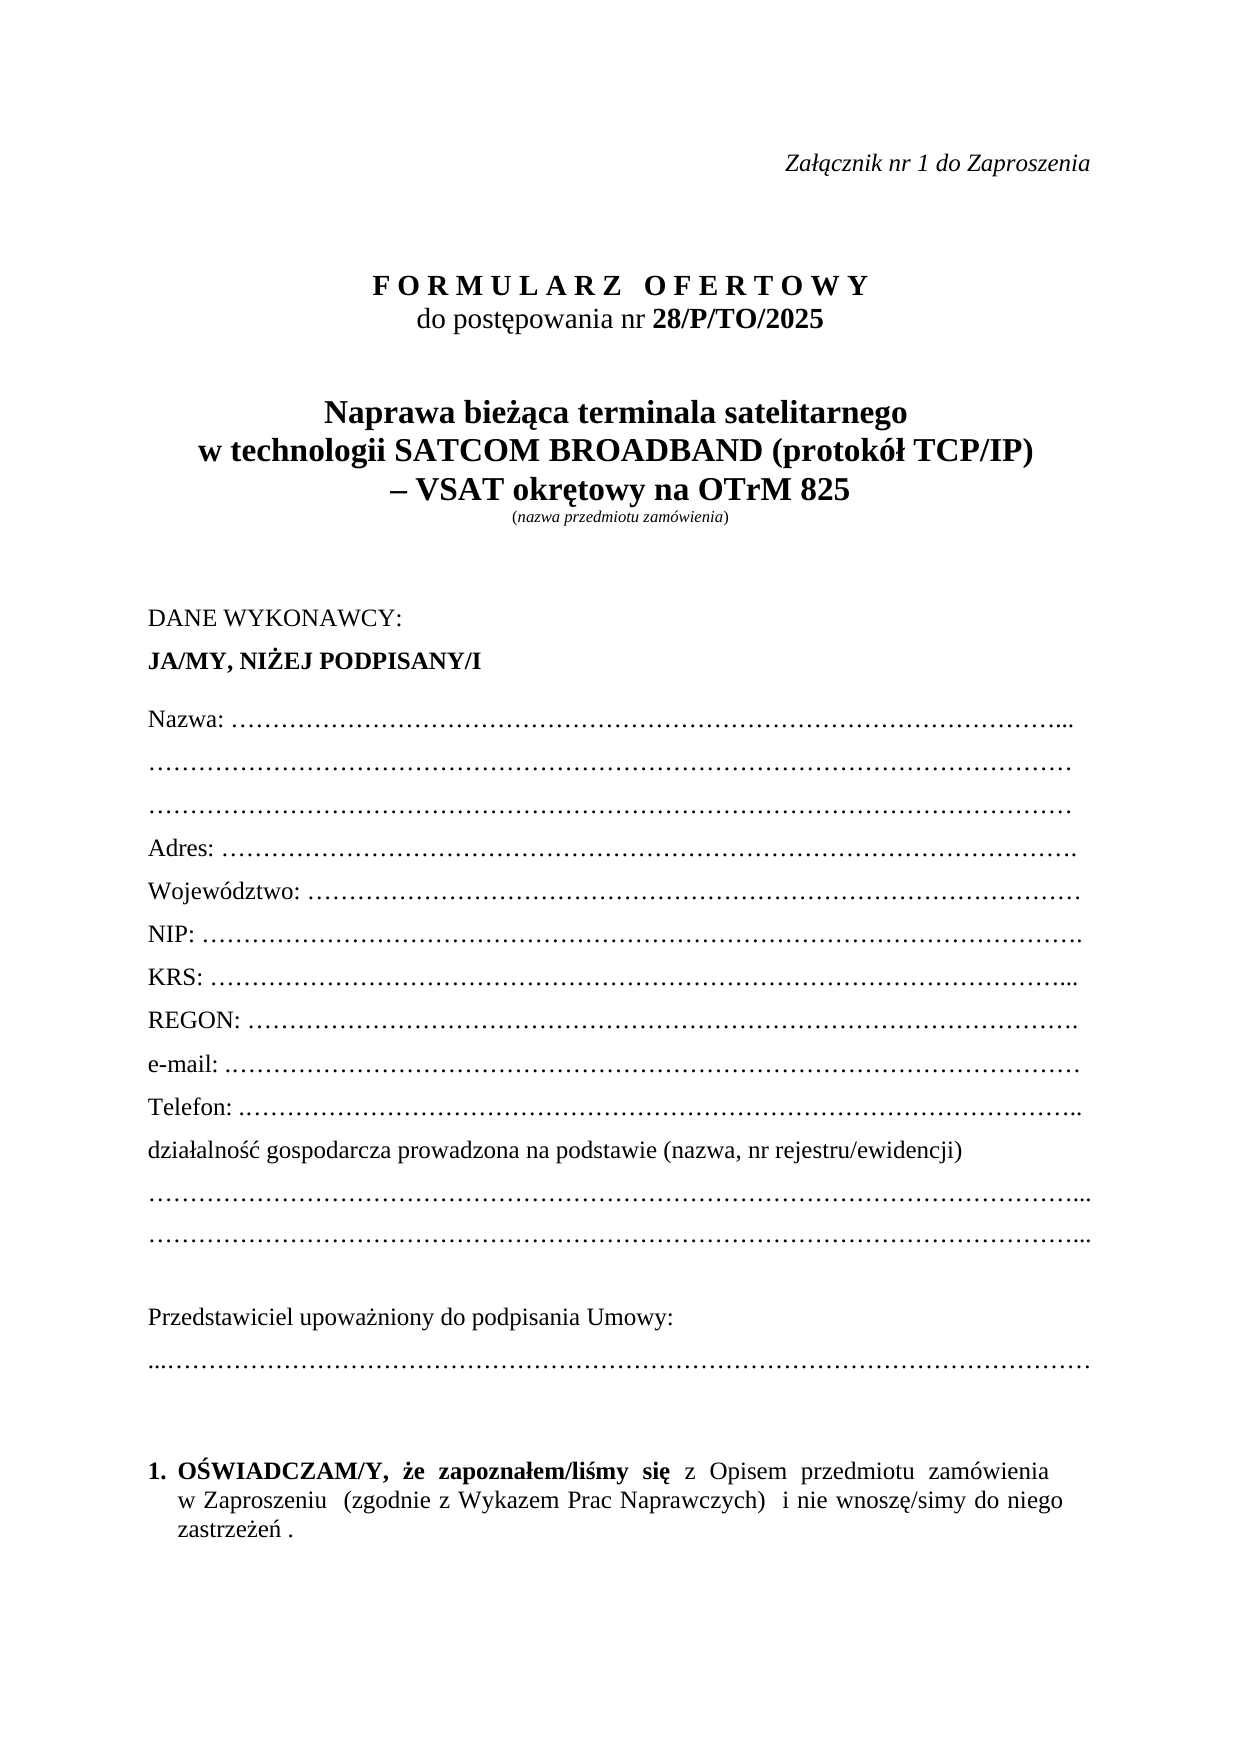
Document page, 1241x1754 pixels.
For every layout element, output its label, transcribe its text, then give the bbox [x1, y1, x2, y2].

text e-mail: .………………………………………………………………………………………… [148, 1049, 1093, 1077]
text Naprawa bieżąca terminala satelitarnego w technologii SATCOM BROADBAND (protokół TCP/IP) – VSAT okrętowy na OTrM 825 [177, 392, 1063, 507]
text Adres: …………………………………………………………………………………………. [148, 833, 1093, 862]
text REGON: ………………………………………………………………………………………. [148, 1006, 1093, 1034]
text …………………………………………………………………………………………………... [148, 1219, 1093, 1248]
text DANE WYKONAWCY: [148, 603, 1093, 632]
list OŚWIADCZAM/Y, że zapoznałem/liśmy się z Opisem przedmiotu zamówienia w Zaproszeniu (zgodnie z Wykazem Prac Naprawczych) i nie wnoszę/simy do niego zastrzeżeń . [148, 1456, 1063, 1542]
text do postępowania nr 28/P/TO/2025 [148, 301, 1093, 335]
text …………………………………………………………………………………………………... [148, 1178, 1093, 1207]
text (nazwa przedmiotu zamówienia) [177, 507, 1063, 526]
text Nazwa: ………………………………………………………………………………………... [148, 704, 1093, 732]
text Załącznik nr 1 do Zaproszenia [148, 148, 1093, 176]
text działalność gospodarcza prowadzona na podstawie (nazwa, nr rejestru/ewidencji) [148, 1135, 1093, 1164]
text Województwo: ………………………………………………………………………………… [148, 876, 1093, 905]
text ………………………………………………………………………………………………… [148, 747, 1093, 776]
text F O R M U L A R Z O F E R T O W Y [148, 268, 1093, 301]
text ...………………………………………………………………………………………………… [148, 1345, 1093, 1374]
text KRS: …………………………………………………………………………………………... [148, 962, 1093, 991]
text ………………………………………………………………………………………………… [148, 790, 1093, 819]
text NIP: ……………………………………………………………………………………………. [148, 919, 1093, 948]
text Przedstawiciel upoważniony do podpisania Umowy: [148, 1302, 1093, 1331]
text JA/MY, NIŻEJ PODPISANY/I [148, 646, 1093, 675]
text Telefon: .……………………………………………………………………………………….. [148, 1092, 1093, 1121]
